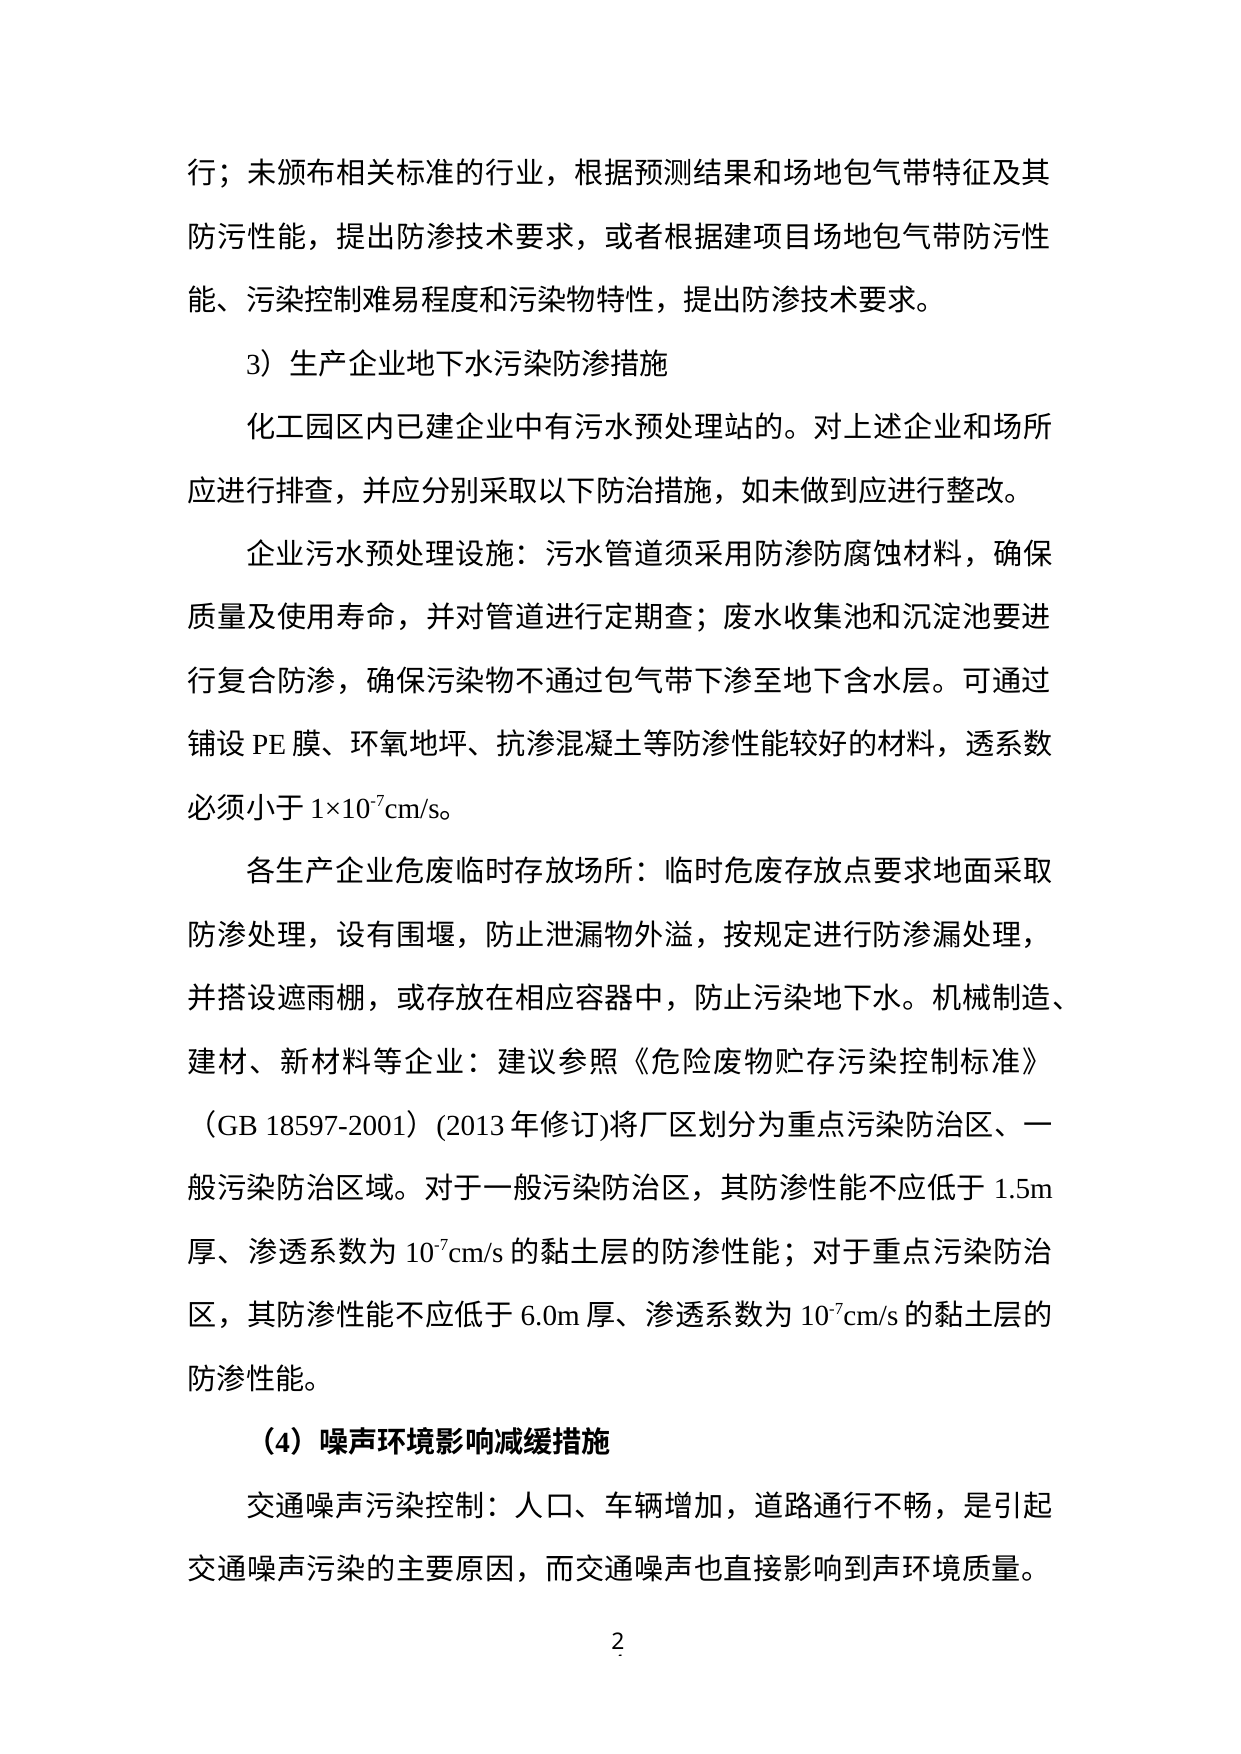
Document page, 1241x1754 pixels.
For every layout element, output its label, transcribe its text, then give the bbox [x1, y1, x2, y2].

text 各生产企业危废临时存放场所：临时危废存放点要求地面采取防渗处理，设有围堰，防止泄漏物外溢，按规定进行防渗漏处理，并搭设遮雨棚，或存放在相应容器中，防止污染地下水。机械制造、建材、新材料等企业：建议参照《危险废物贮存污染控制标准》（GB 18597-2001）(2013年修订)将厂区划分为重点污染防治区、一般污染防治区域。对于一般污染防治区，其防渗性能不应低于1.5m厚、渗透系数为10-7cm/s的黏土层的防渗性能；对于重点污染防治区，其防渗性能不应低于6.0m厚、渗透系数为10-7cm/s的黏土层的防渗性能。 [187, 848, 1053, 1398]
text （4）噪声环境影响减缓措施 [187, 1419, 1053, 1461]
text 化工园区内已建企业中有污水预处理站的。对上述企业和场所应进行排查，并应分别采取以下防治措施，如未做到应进行整改。 [187, 404, 1053, 509]
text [187, 1482, 1053, 1588]
text 企业污水预处理设施：污水管道须采用防渗防腐蚀材料，确保质量及使用寿命，并对管道进行定期查；废水收集池和沉淀池要进行复合防渗，确保污染物不通过包气带下渗至地下含水层。可通过铺设PE膜、环氧地坪、抗渗混凝土等防渗性能较好的材料，透系数必须小于1×10-7cm/s。 [187, 531, 1053, 827]
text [187, 150, 1053, 319]
text 3）生产企业地下水污染防渗措施 [187, 340, 1053, 383]
